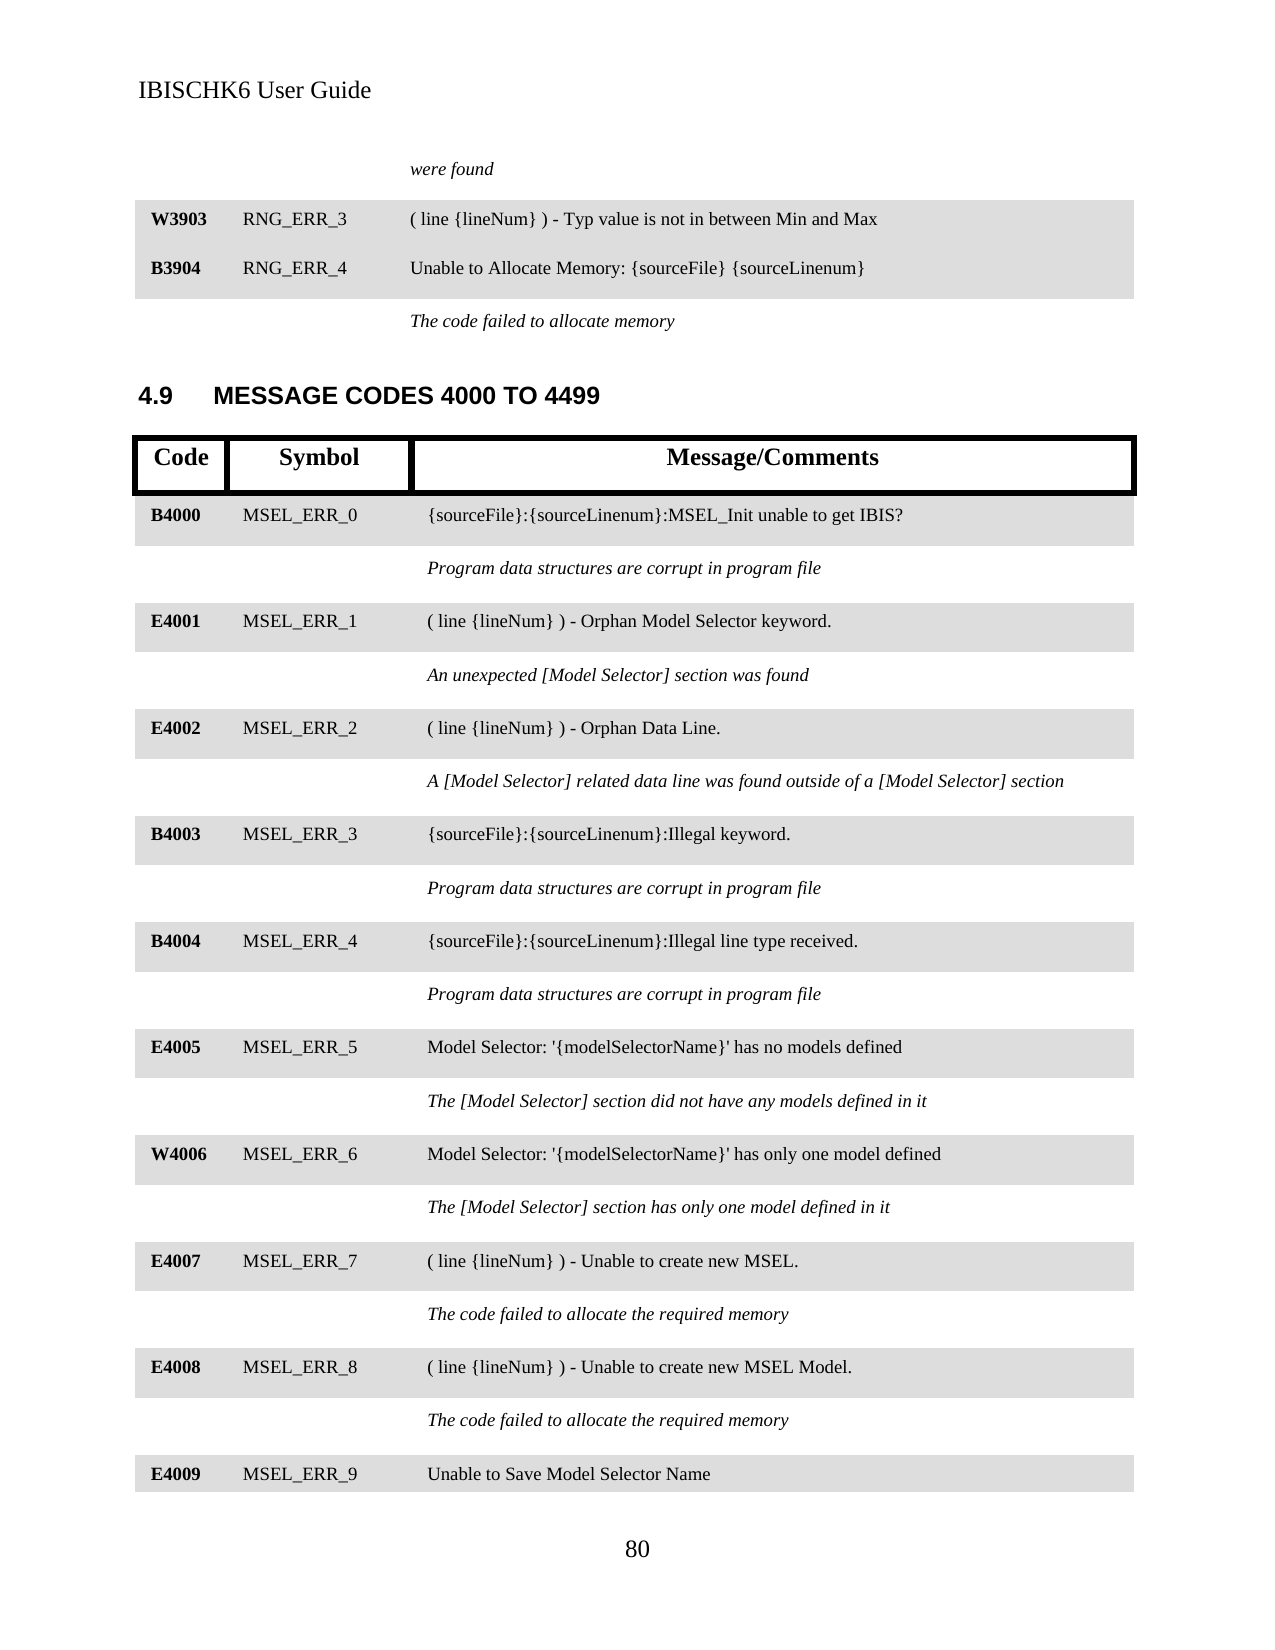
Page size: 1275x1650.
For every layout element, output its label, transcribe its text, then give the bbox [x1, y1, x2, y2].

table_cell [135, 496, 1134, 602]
subtitle Message Codes 4000 to 4499 [138, 381, 1137, 410]
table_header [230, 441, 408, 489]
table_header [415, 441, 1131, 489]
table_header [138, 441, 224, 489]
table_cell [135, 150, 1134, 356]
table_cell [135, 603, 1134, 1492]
